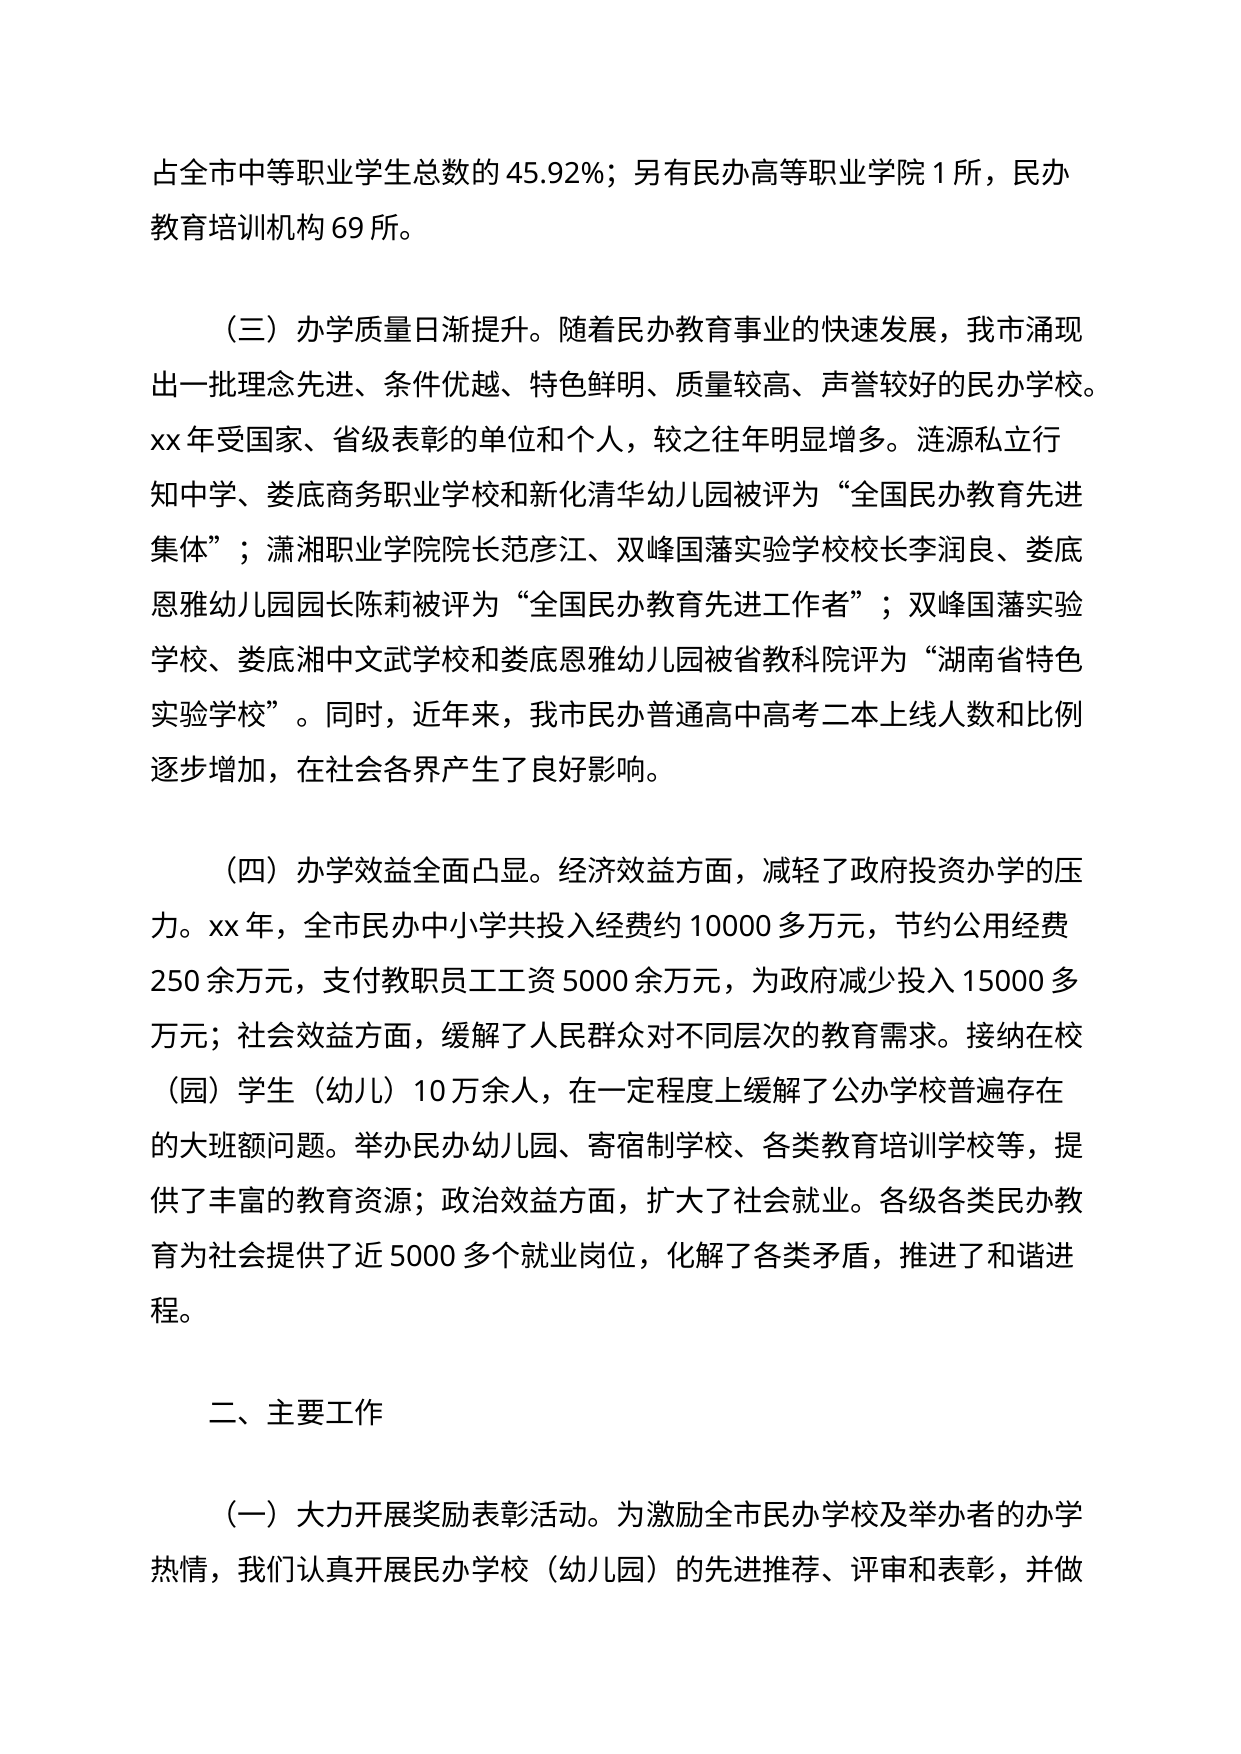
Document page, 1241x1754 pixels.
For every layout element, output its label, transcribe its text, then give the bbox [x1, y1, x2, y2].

text （四）办学效益全面凸显。经济效益方面，减轻了政府投资办学的压力。xx年，全市民办中小学共投入经费约10000多万元，节约公用经费250余万元，支付教职员工工资5000余万元，为政府减少投入15000多万元；社会效益方面，缓解了人民群众对不同层次的教育需求。接纳在校（园）学生（幼儿）10万余人，在一定程度上缓解了公办学校普遍存在的大班额问题。举办民办幼儿园、寄宿制学校、各类教育培训学校等，提供了丰富的教育资源；政治效益方面，扩大了社会就业。各级各类民办教育为社会提供了近5000多个就业岗位，化解了各类矛盾，推进了和谐进程。 [150, 848, 1090, 1330]
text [150, 150, 1090, 247]
text 二、主要工作 [150, 1389, 1090, 1432]
text （三）办学质量日渐提升。随着民办教育事业的快速发展，我市涌现出一批理念先进、条件优越、特色鲜明、质量较高、声誉较好的民办学校。xx年受国家、省级表彰的单位和个人，较之往年明显增多。涟源私立行知中学、娄底商务职业学校和新化清华幼儿园被评为“全国民办教育先进集体”；潇湘职业学院院长范彦江、双峰国藩实验学校校长李润良、娄底恩雅幼儿园园长陈莉被评为“全国民办教育先进工作者”；双峰国藩实验学校、娄底湘中文武学校和娄底恩雅幼儿园被省教科院评为“湖南省特色实验学校”。同时，近年来，我市民办普通高中高考二本上线人数和比例逐步增加，在社会各界产生了良好影响。 [150, 307, 1090, 788]
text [150, 1491, 1090, 1588]
